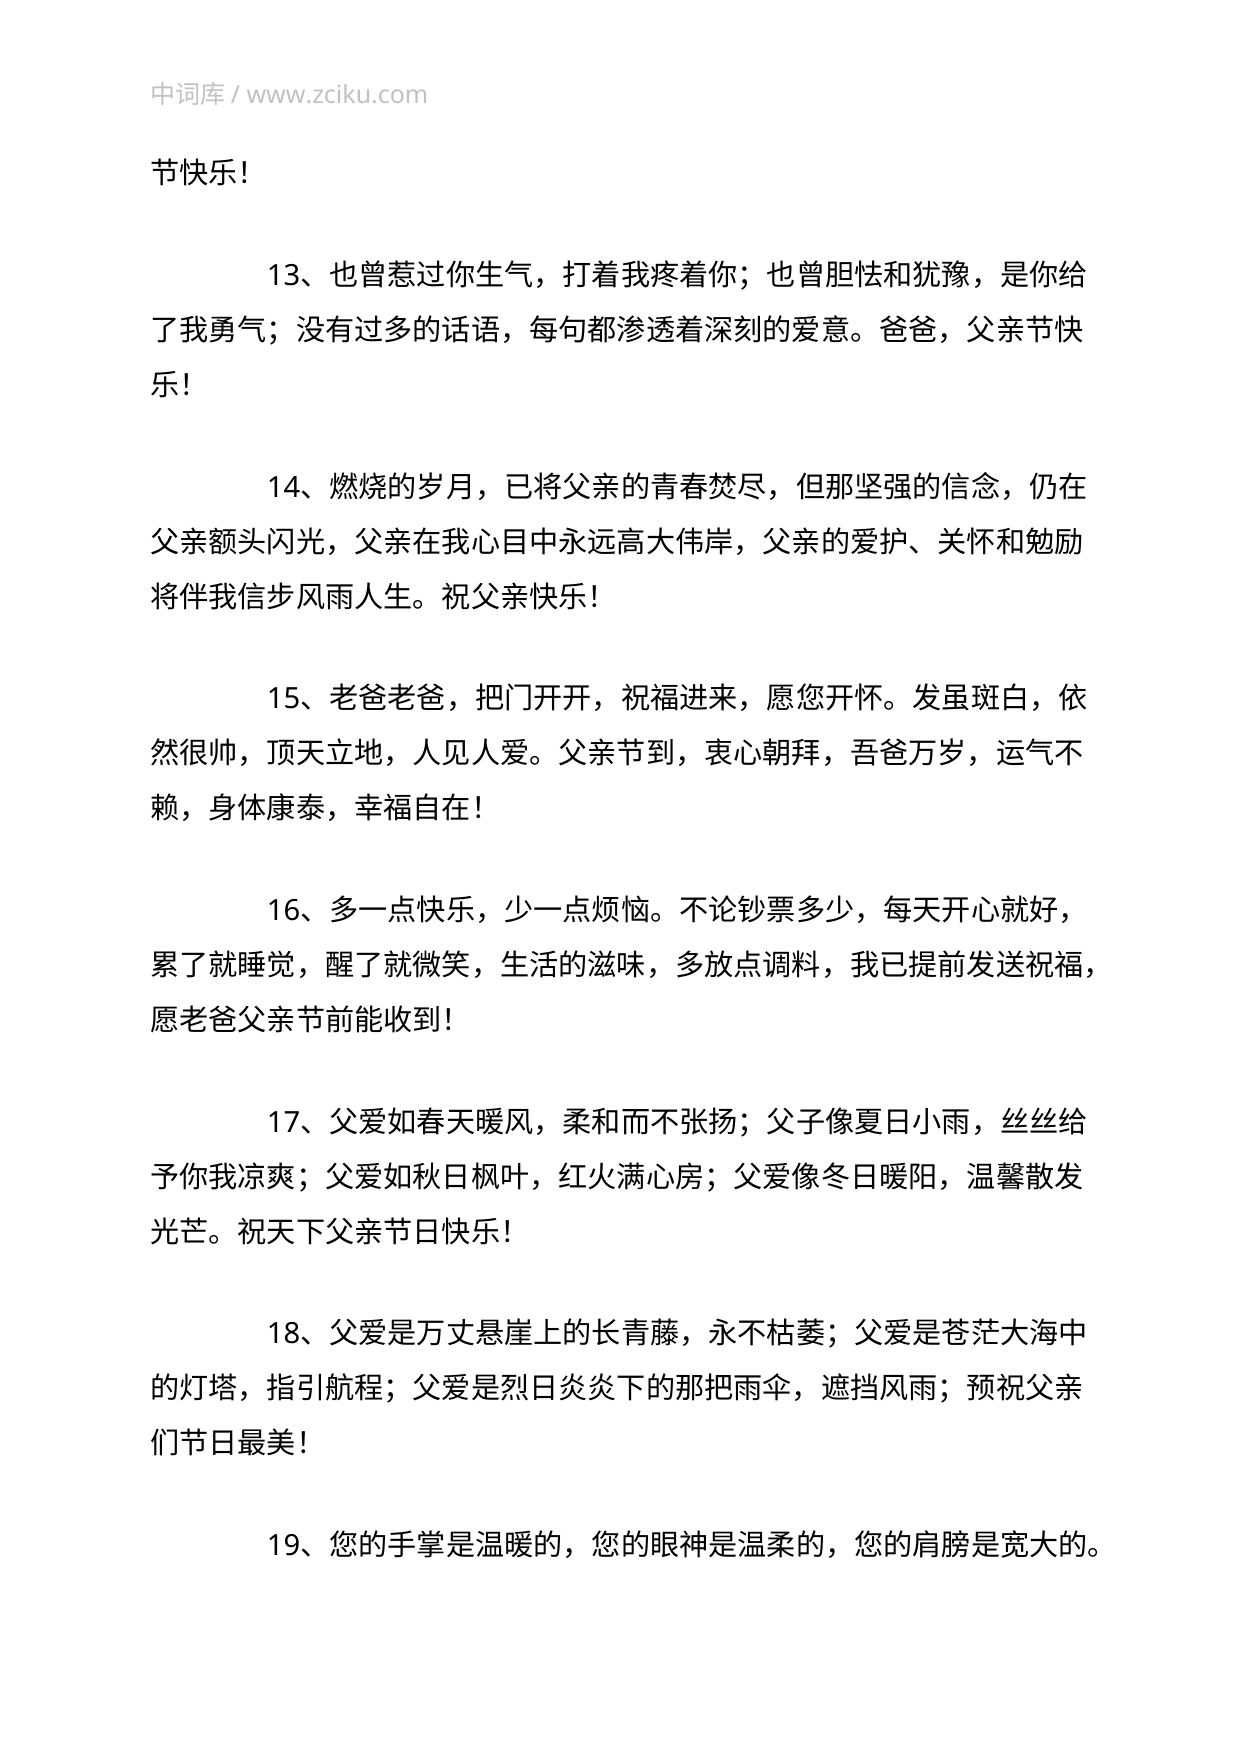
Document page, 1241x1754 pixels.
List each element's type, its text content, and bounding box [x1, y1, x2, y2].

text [150, 1522, 1090, 1564]
text 17、父爱如春天暖风，柔和而不张扬；父子像夏日小雨，丝丝给予你我凉爽；父爱如秋日枫叶，红火满心房；父爱像冬日暖阳，温馨散发光芒。祝天下父亲节日快乐！ [150, 1098, 1090, 1251]
text 16、多一点快乐，少一点烦恼。不论钞票多少，每天开心就好，累了就睡觉，醒了就微笑，生活的滋味，多放点调料，我已提前发送祝福，愿老爸父亲节前能收到！ [150, 887, 1090, 1039]
text 15、老爸老爸，把门开开，祝福进来，愿您开怀。发虽斑白，依然很帅，顶天立地，人见人爱。父亲节到，衷心朝拜，吾爸万岁，运气不赖，身体康泰，幸福自在！ [150, 675, 1090, 827]
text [150, 150, 1090, 192]
text 18、父爱是万丈悬崖上的长青藤，永不枯萎；父爱是苍茫大海中的灯塔，指引航程；父爱是烈日炎炎下的那把雨伞，遮挡风雨；预祝父亲们节日最美！ [150, 1310, 1090, 1462]
text 13、也曾惹过你生气，打着我疼着你；也曾胆怯和犹豫，是你给了我勇气；没有过多的话语，每句都渗透着深刻的爱意。爸爸，父亲节快乐！ [150, 252, 1090, 404]
text 14、燃烧的岁月，已将父亲的青春焚尽，但那坚强的信念，仍在父亲额头闪光，父亲在我心目中永远高大伟岸，父亲的爱护、关怀和勉励将伴我信步风雨人生。祝父亲快乐！ [150, 463, 1090, 616]
